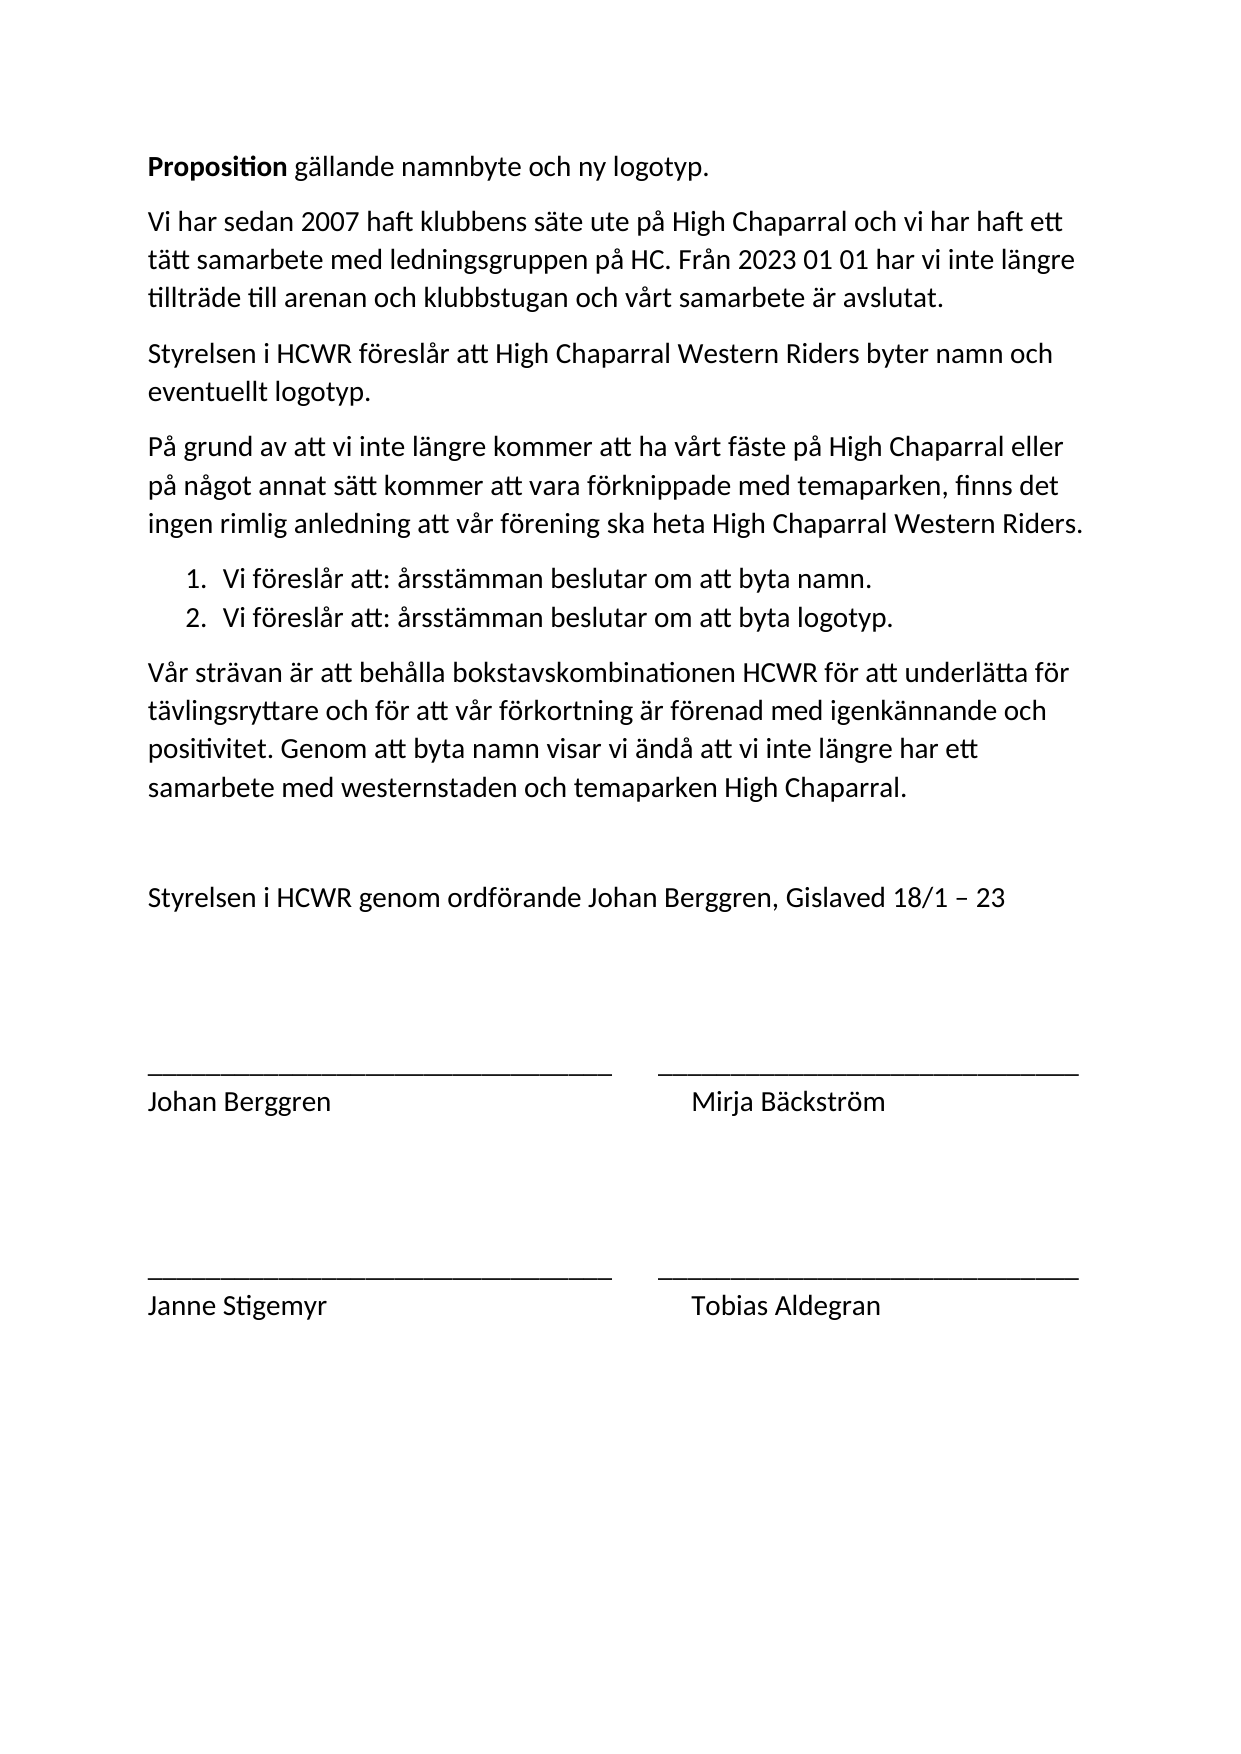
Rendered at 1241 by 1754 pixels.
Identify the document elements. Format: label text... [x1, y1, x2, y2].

list Vi föreslår att: årsstämman beslutar om att byta namn. [185, 560, 1093, 596]
text Styrelsen i HCWR genom ordförande Johan Berggren, Gislaved 18/1 – 23 [148, 879, 1093, 915]
text Proposition gällande namnbyte och ny logotyp. [148, 148, 1093, 183]
text Styrelsen i HCWR föreslår att High Chaparral Western Riders byter namn och eventuellt logotyp. [148, 335, 1093, 409]
text ________________________________ _____________________________ Johan Berggren Mirja Bäckström [148, 1044, 1093, 1119]
text På grund av att vi inte längre kommer att ha vårt fäste på High Chaparral eller på något annat sätt kommer att vara förknippade med temaparken, finns det ingen rimlig anledning att vår förening ska heta High Chaparral Western Riders. [148, 428, 1093, 541]
text ________________________________ _____________________________ Janne Stigemyr Tobias Aldegran [148, 1248, 1093, 1322]
text Vi har sedan 2007 haft klubbens säte ute på High Chaparral och vi har haft ett tätt samarbete med ledningsgruppen på HC. Från 2023 01 01 har vi inte längre tillträde till arenan och klubbstugan och vårt samarbete är avslutat. [148, 203, 1093, 315]
list Vi föreslår att: årsstämman beslutar om att byta logotyp. [185, 599, 1093, 634]
text Vår strävan är att behålla bokstavskombinationen HCWR för att underlätta för tävlingsryttare och för att vår förkortning är förenad med igenkännande och positivitet. Genom att byta namn visar vi ändå att vi inte längre har ett samarbete med westernstaden och temaparken High Chaparral. [148, 654, 1093, 805]
